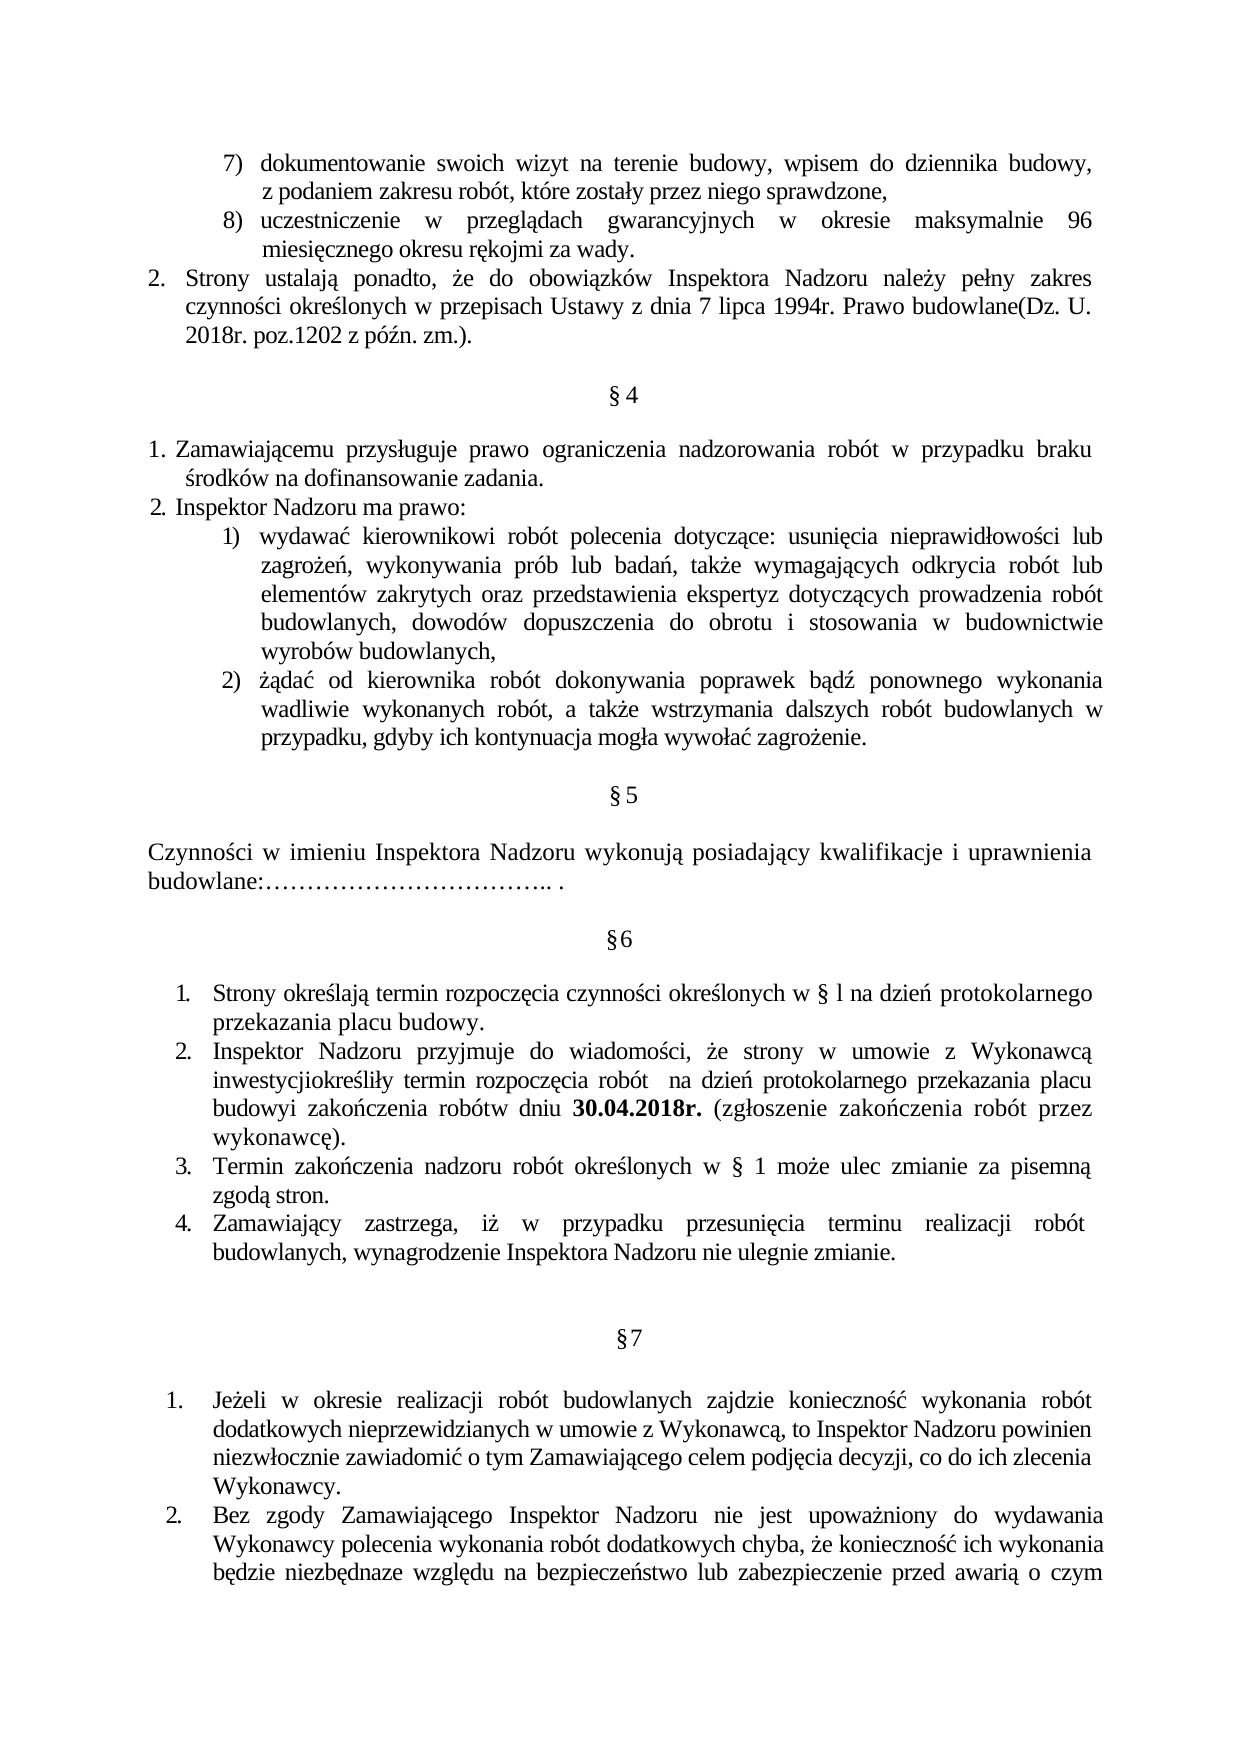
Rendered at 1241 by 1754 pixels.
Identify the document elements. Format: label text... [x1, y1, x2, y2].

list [165, 1500, 1104, 1586]
text § 4 [156, 381, 1093, 409]
list Strony określają termin rozpoczęcia czynności określonych w § l na dzień protokolarnego przekazania placu budowy. [175, 978, 1093, 1036]
list dokumentowanie swoich wizyt na terenie budowy, wpisem do dziennika budowy, z podaniem zakresu robót, które zostały przez niego sprawdzone, [223, 148, 1093, 205]
text Czynności w imieniu Inspektora Nadzoru wykonują posiadający kwalifikacje i uprawnienia budowlane:…………………………….. . [148, 837, 1093, 895]
list Termin zakończenia nadzoru robót określonych w § 1 może ulec zmianie za pisemną zgodą stron. [175, 1151, 1093, 1208]
text § 5 [155, 780, 1093, 809]
list Strony ustalają ponadto, że do obowiązków Inspektora Nadzoru należy pełny zakres czynności określonych w przepisach Ustawy z dnia 7 lipca 1994r. Prawo budowlane(Dz. U. 2018r. poz.1202 z późn. zm.). [148, 263, 1093, 349]
list wydawać kierownikowi robót polecenia dotyczące: usunięcia nieprawidłowości lub zagrożeń, wykonywania prób lub badań, także wymagających odkrycia robót lub elementów zakrytych oraz przedstawienia ekspertyz dotyczących prowadzenia robót budowlanych, dowodów dopuszczenia do obrotu i stosowania w budownictwie wyrobów budowlanych, [221, 521, 1104, 665]
text 2. Inspektor Nadzoru ma prawo: [149, 492, 1093, 521]
list uczestniczenie w przeglądach gwarancyjnych w okresie maksymalnie 96 miesięcznego okresu rękojmi za wady. [223, 205, 1093, 263]
text § 7 [175, 1323, 1085, 1352]
list Jeżeli w okresie realizacji robót budowlanych zajdzie konieczność wykonania robót dodatkowych nieprzewidzianych w umowie z Wykonawcą, to Inspektor Nadzoru powinien niezwłocznie zawiadomić o tym Zamawiającego celem podjęcia decyzji, co do ich zlecenia Wykonawcy. [165, 1385, 1093, 1500]
list Zamawiający zastrzega, iż w przypadku przesunięcia terminu realizacji robót budowlanych, wynagrodzenie Inspektora Nadzoru nie ulegnie zmianie. [175, 1208, 1085, 1266]
text § 6 [148, 924, 1093, 952]
list Zamawiającemu przysługuje prawo ograniczenia nadzorowania robót w przypadku braku środków na dofinansowanie zadania. [148, 434, 1093, 492]
list żądać od kierownika robót dokonywania poprawek bądź ponownego wykonania wadliwie wykonanych robót, a także wstrzymania dalszych robót budowlanych w przypadku, gdyby ich kontynuacja mogła wywołać zagrożenie. [221, 665, 1104, 751]
list Inspektor Nadzoru przyjmuje do wiadomości, że strony w umowie z Wykonawcą inwestycjiokreśliły termin rozpoczęcia robót na dzień protokolarnego przekazania placu budowyi zakończenia robótw dniu 30.04.2018r. (zgłoszenie zakończenia robót przez wykonawcę). [175, 1036, 1093, 1151]
